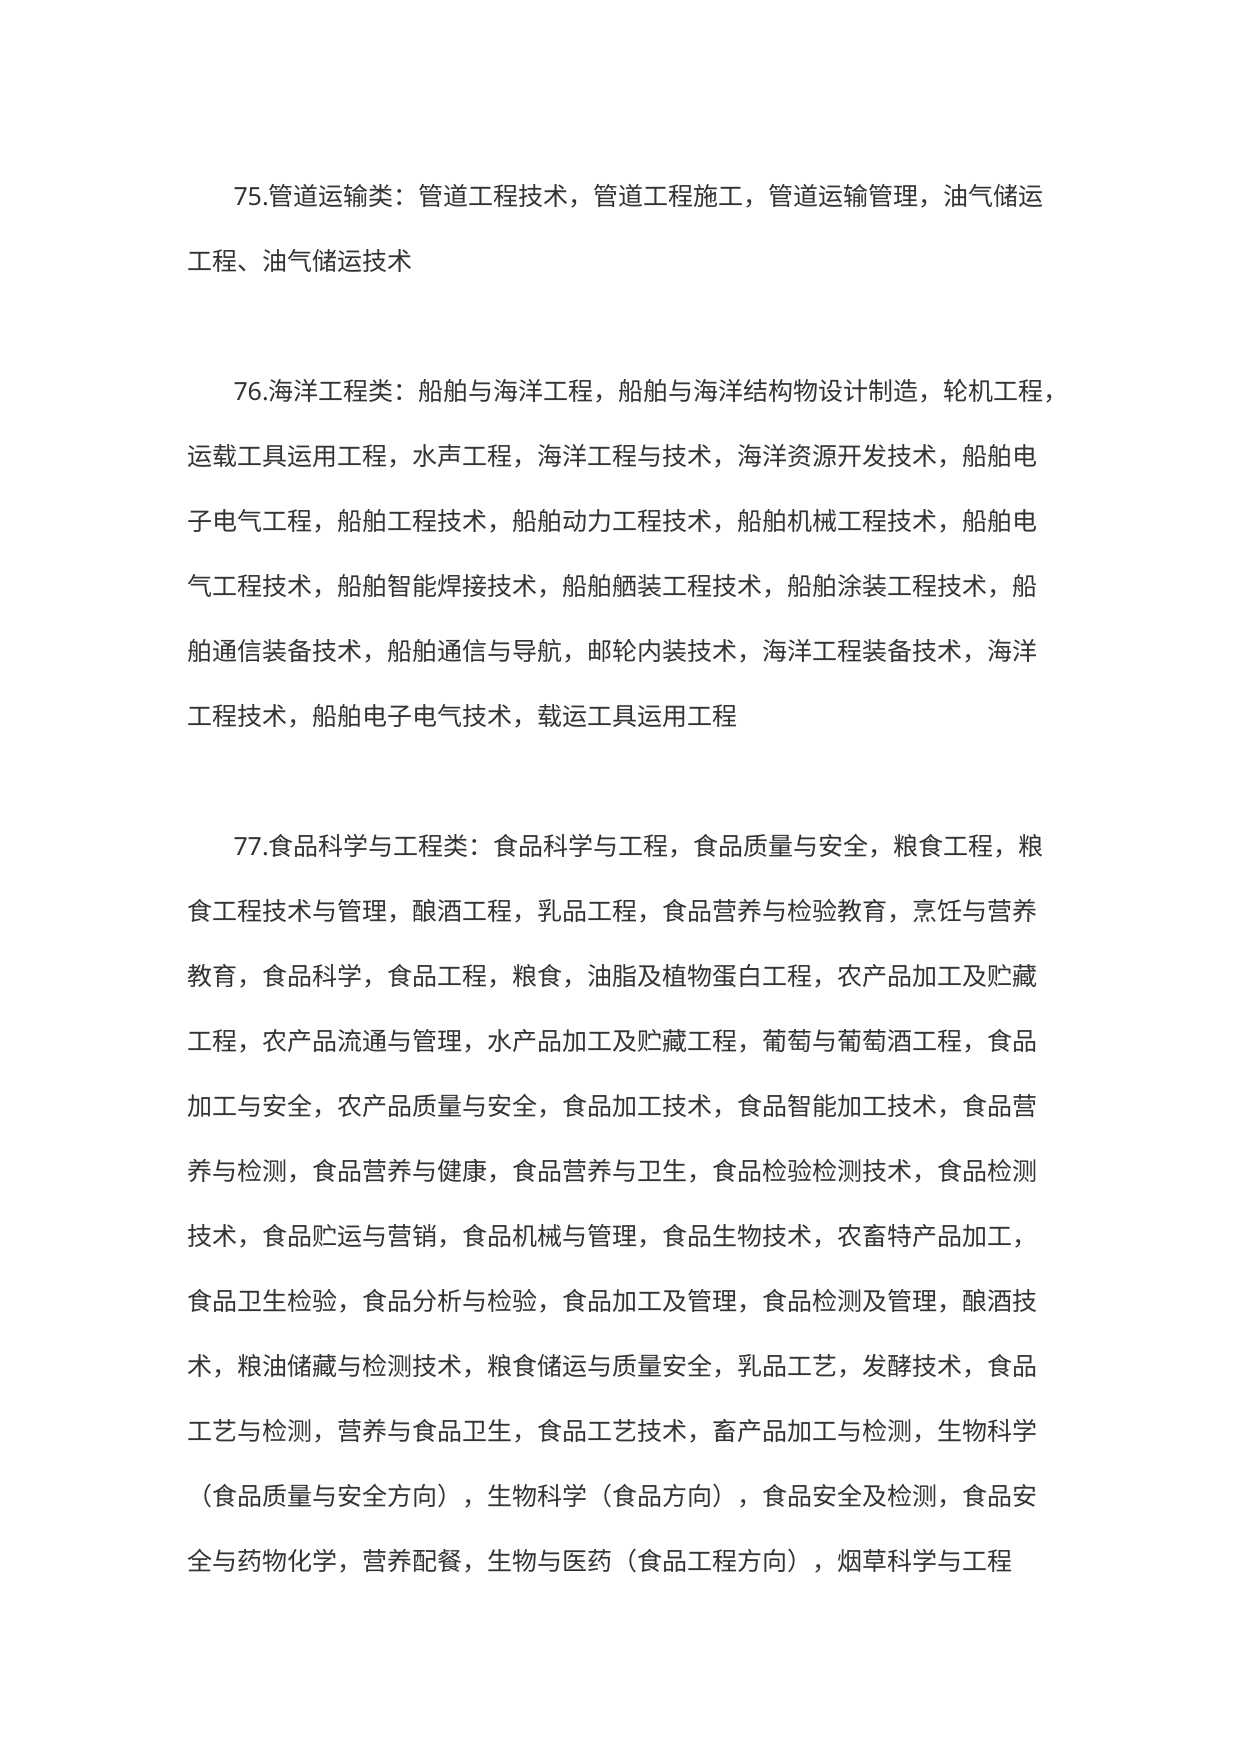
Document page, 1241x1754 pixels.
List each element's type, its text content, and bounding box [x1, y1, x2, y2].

text 76.海洋工程类：船舶与海洋工程，船舶与海洋结构物设计制造，轮机工程，运载工具运用工程，水声工程，海洋工程与技术，海洋资源开发技术，船舶电子电气工程，船舶工程技术，船舶动力工程技术，船舶机械工程技术，船舶电气工程技术，船舶智能焊接技术，船舶舾装工程技术，船舶涂装工程技术，船舶通信装备技术，船舶通信与导航，邮轮内装技术，海洋工程装备技术，海洋工程技术，船舶电子电气技术，载运工具运用工程 [187, 357, 1053, 747]
text 75.管道运输类：管道工程技术，管道工程施工，管道运输管理，油气储运工程、油气储运技术 [187, 162, 1053, 292]
text 77.食品科学与工程类：食品科学与工程，食品质量与安全，粮食工程，粮食工程技术与管理，酿酒工程，乳品工程，食品营养与检验教育，烹饪与营养教育，食品科学，食品工程，粮食，油脂及植物蛋白工程，农产品加工及贮藏工程，农产品流通与管理，水产品加工及贮藏工程，葡萄与葡萄酒工程，食品加工与安全，农产品质量与安全，食品加工技术，食品智能加工技术，食品营养与检测，食品营养与健康，食品营养与卫生，食品检验检测技术，食品检测技术，食品贮运与营销，食品机械与管理，食品生物技术，农畜特产品加工，食品卫生检验，食品分析与检验，食品加工及管理，食品检测及管理，酿酒技术，粮油储藏与检测技术，粮食储运与质量安全，乳品工艺，发酵技术，食品工艺与检测，营养与食品卫生，食品工艺技术，畜产品加工与检测，生物科学（食品质量与安全方向），生物科学（食品方向），食品安全及检测，食品安全与药物化学，营养配餐，生物与医药（食品工程方向），烟草科学与工程 [187, 812, 1053, 1592]
